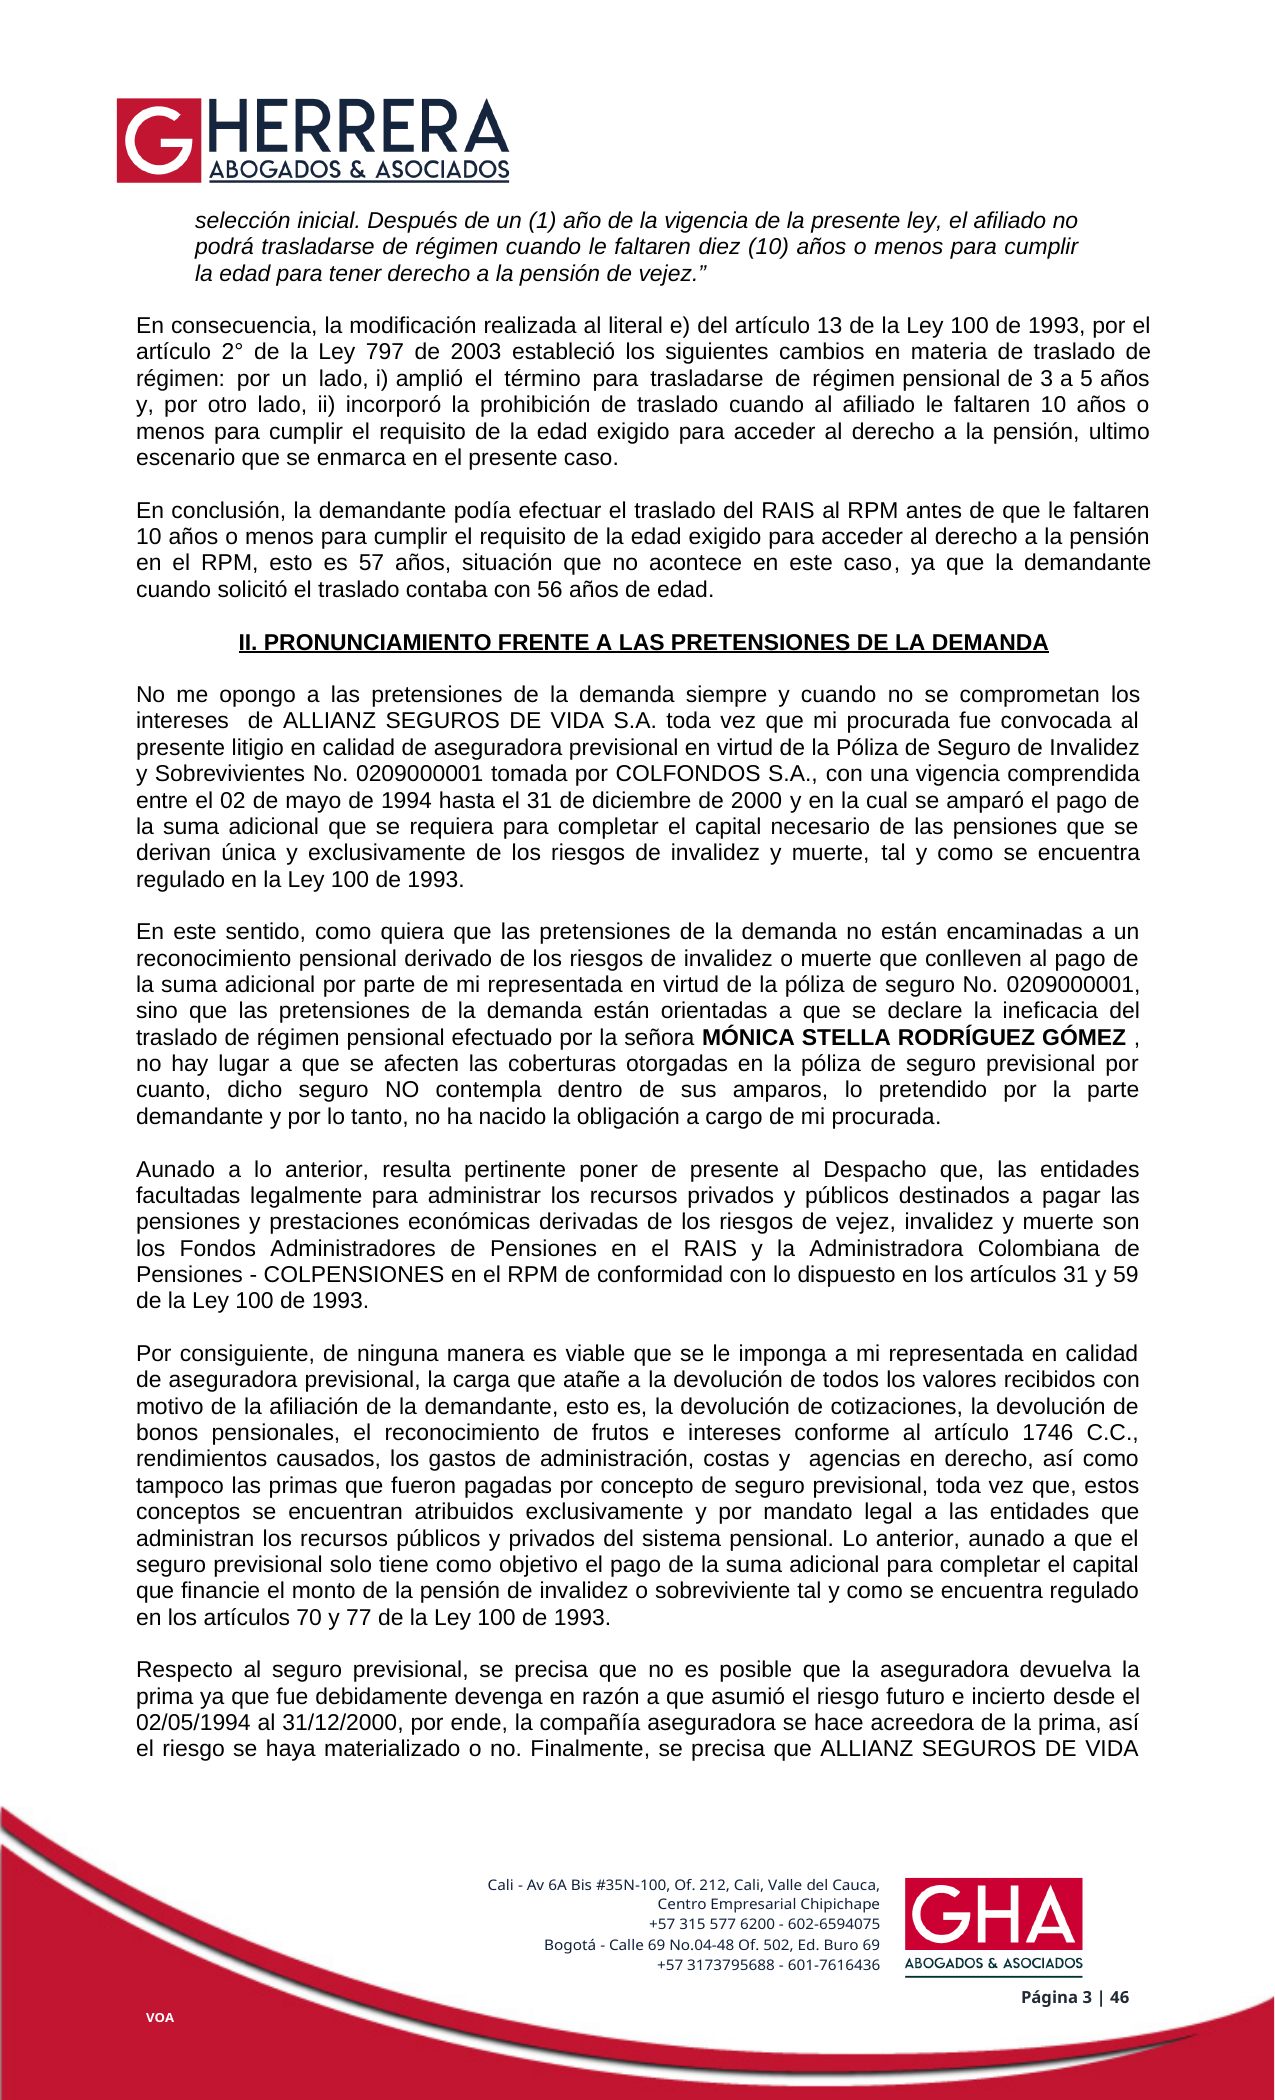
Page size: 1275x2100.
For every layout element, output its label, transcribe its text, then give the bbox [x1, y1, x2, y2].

text En conclusión, la demandante podía efectuar el traslado del RAIS al RPM antes de que le faltaren 10 años o menos para cumplir el requisito de la edad exigido para acceder al derecho a la pensión en el RPM, esto es 57 años, situación que no acontece en este caso, ya que la demandante cuando solicitó el traslado contaba con 56 años de edad. [136, 497, 1152, 602]
text En este sentido, como quiera que las pretensiones de la demanda no están encaminadas a un reconocimiento pensional derivado de los riesgos de invalidez o muerte que conlleven al pago de la suma adicional por parte de mi representada en virtud de la póliza de seguro No. 0209000001, sino que las pretensiones de la demanda están orientadas a que se declare la ineficacia del traslado de régimen pensional efectuado por la señora MÓNICA STELLA RODRÍGUEZ GÓMEZ , no hay lugar a que se afecten las coberturas otorgadas en la póliza de seguro previsional por cuanto, dicho seguro NO contempla dentro de sus amparos, lo pretendido por la parte demandante y por lo tanto, no ha nacido la obligación a cargo de mi procurada. [136, 918, 1140, 1129]
text Aunado a lo anterior, resulta pertinente poner de presente al Despacho que, las entidades facultadas legalmente para administrar los recursos privados y públicos destinados a pagar las pensiones y prestaciones económicas derivadas de los riesgos de vejez, invalidez y muerte son los Fondos Administradores de Pensiones en el RAIS y la Administradora Colombiana de Pensiones - COLPENSIONES en el RPM de conformidad con lo dispuesto en los artículos 31 y 59 de la Ley 100 de 1993. [136, 1156, 1140, 1314]
text Por consiguiente, de ninguna manera es viable que se le imponga a mi representada en calidad de aseguradora previsional, la carga que atañe a la devolución de todos los valores recibidos con motivo de la afiliación de la demandante, esto es, la devolución de cotizaciones, la devolución de bonos pensionales, el reconocimiento de frutos e intereses conforme al artículo 1746 C.C., rendimientos causados, los gastos de administración, costas y agencias en derecho, así como tampoco las primas que fueron pagadas por concepto de seguro previsional, toda vez que, estos conceptos se encuentran atribuidos exclusivamente y por mandato legal a las entidades que administran los recursos públicos y privados del sistema pensional. Lo anterior, aunado a que el seguro previsional solo tiene como objetivo el pago de la suma adicional para completar el capital que financie el monto de la pensión de invalidez o sobreviviente tal y como se encuentra regulado en los artículos 70 y 77 de la Ley 100 de 1993. [136, 1340, 1140, 1630]
text En consecuencia, la modificación realizada al literal e) del artículo 13 de la Ley 100 de 1993, por el artículo 2° de la Ley 797 de 2003 estableció los siguientes cambios en materia de traslado de régimen: por un lado, i) amplió el término para trasladarse de régimen pensional de 3 a 5 años y, por otro lado, ii) incorporó la prohibición de traslado cuando al afiliado le faltaren 10 años o menos para cumplir el requisito de la edad exigido para acceder al derecho a la pensión, ultimo escenario que se enmarca en el presente caso. [136, 312, 1152, 470]
picture [0, 1793, 1275, 2100]
text II. PRONUNCIAMIENTO FRENTE A LAS PRETENSIONES DE LA DEMANDA [136, 628, 1152, 655]
picture [96, 75, 529, 206]
text No me opongo a las pretensiones de la demanda siempre y cuando no se comprometan los intereses de ALLIANZ SEGUROS DE VIDA S.A. toda vez que mi procurada fue convocada al presente litigio en calidad de aseguradora previsional en virtud de la Póliza de Seguro de Invalidez y Sobrevivientes No. 0209000001 tomada por COLFONDOS S.A., con una vigencia comprendida entre el 02 de mayo de 1994 hasta el 31 de diciembre de 2000 y en la cual se amparó el pago de la suma adicional que se requiera para completar el capital necesario de las pensiones que se derivan única y exclusivamente de los riesgos de invalidez y muerte, tal y como se encuentra regulado en la Ley 100 de 1993. [136, 681, 1140, 892]
